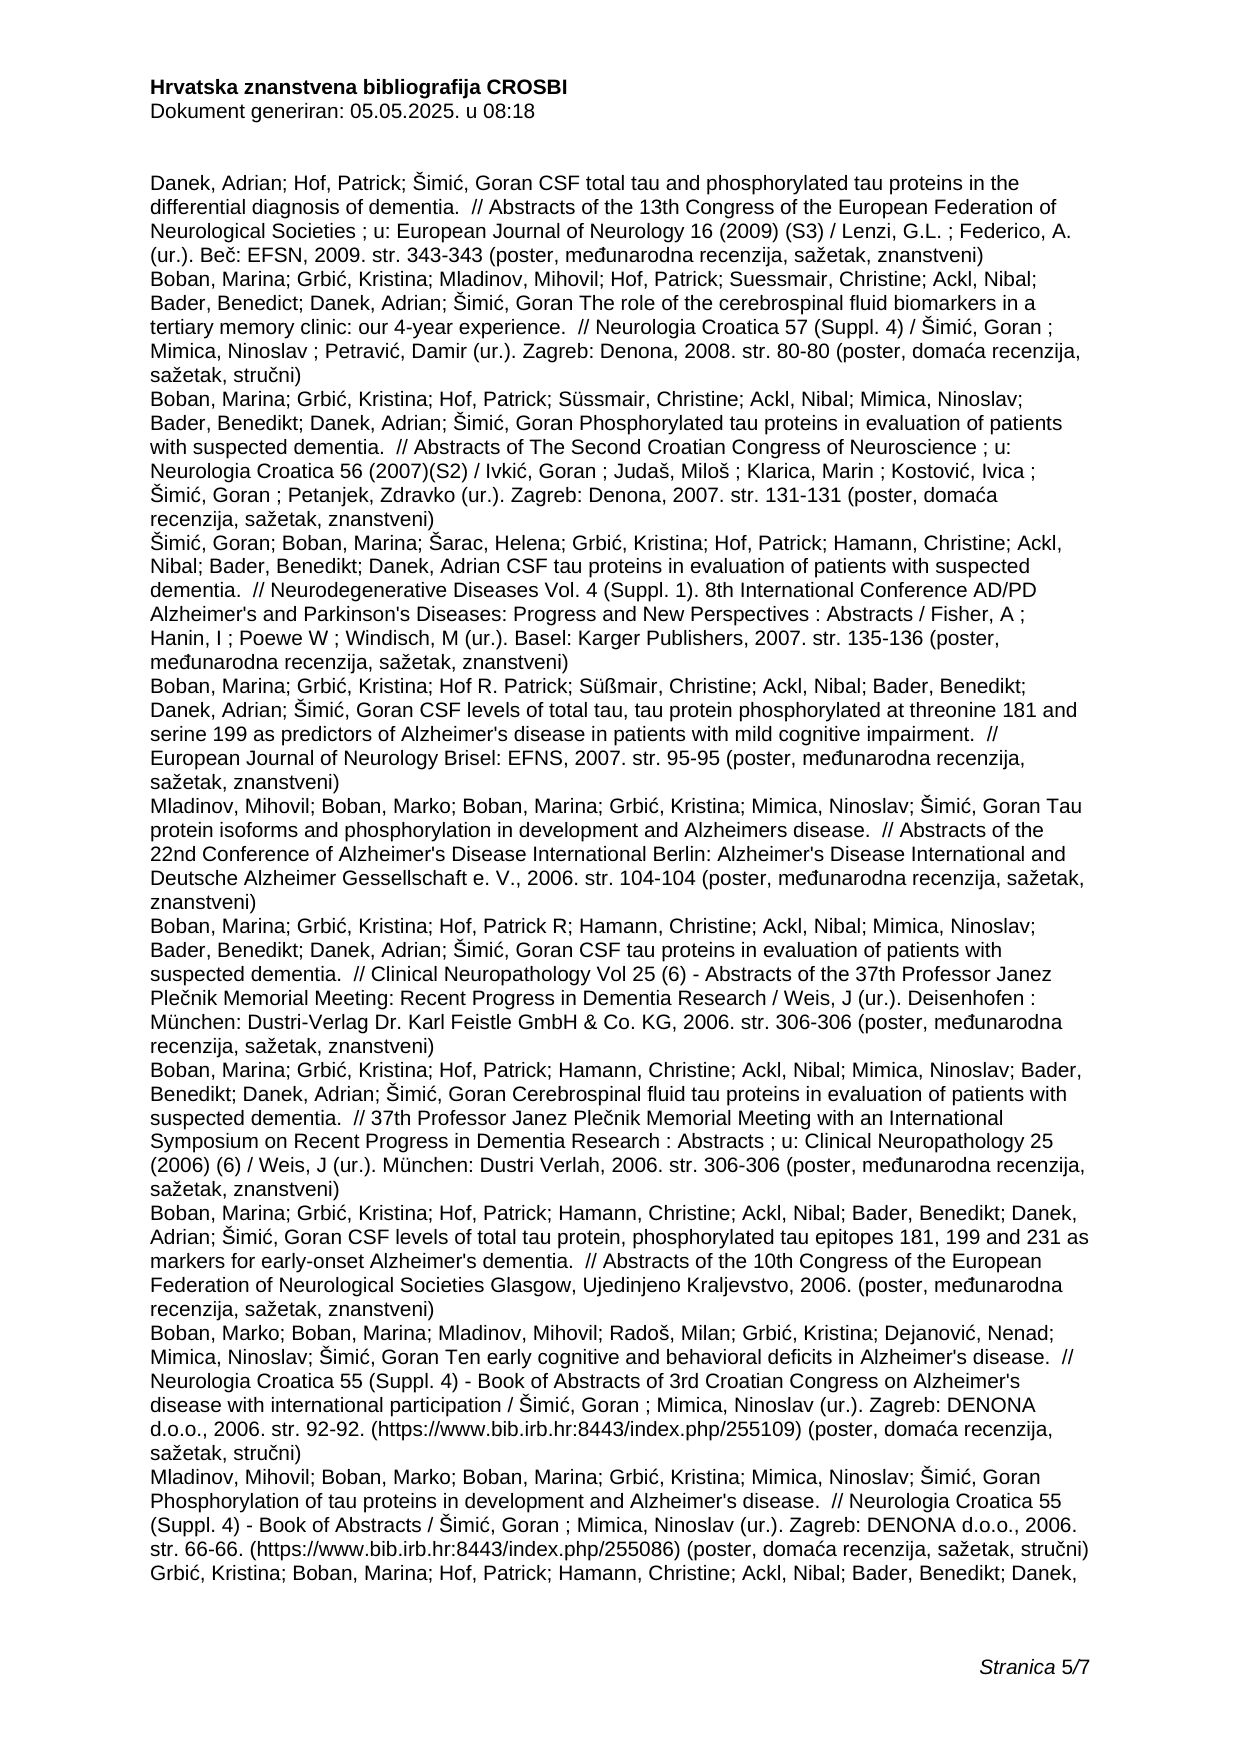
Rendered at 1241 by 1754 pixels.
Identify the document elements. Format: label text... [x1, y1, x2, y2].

text Boban, Marina; Grbić, Kristina; Hof R. Patrick; Süßmair, Christine; Ackl, Nibal; Bader, Benedikt; Danek, Adrian; Šimić, Goran [150, 674, 1090, 794]
text Mladinov, Mihovil; Boban, Marko; Boban, Marina; Grbić, Kristina; Mimica, Ninoslav; Šimić, Goran [150, 1465, 1090, 1561]
text Boban, Marko; Boban, Marina; Mladinov, Mihovil; Radoš, Milan; Grbić, Kristina; Dejanović, Nenad; Mimica, Ninoslav; Šimić, Goran [150, 1321, 1090, 1465]
text Boban, Marina; Grbić, Kristina; Hof, Patrick R; Hamann, Christine; Ackl, Nibal; Mimica, Ninoslav; Bader, Benedikt; Danek, Adrian; Šimić, Goran [150, 914, 1090, 1057]
text Boban, Marina; Grbić, Kristina; Mladinov, Mihovil; Hof, Patrick; Suessmair, Christine; Ackl, Nibal; Bader, Benedict; Danek, Adrian; Šimić, Goran [150, 267, 1090, 387]
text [150, 1561, 1090, 1584]
text Boban, Marina; Grbić, Kristina; Hof, Patrick; Süssmair, Christine; Ackl, Nibal; Mimica, Ninoslav; Bader, Benedikt; Danek, Adrian; Šimić, Goran [150, 387, 1090, 530]
text Boban, Marina; Grbić, Kristina; Hof, Patrick; Hamann, Christine; Ackl, Nibal; Mimica, Ninoslav; Bader, Benedikt; Danek, Adrian; Šimić, Goran [150, 1057, 1090, 1201]
text Šimić, Goran; Boban, Marina; Šarac, Helena; Grbić, Kristina; Hof, Patrick; Hamann, Christine; Ackl, Nibal; Bader, Benedikt; Danek, Adrian [150, 530, 1090, 674]
text Mladinov, Mihovil; Boban, Marko; Boban, Marina; Grbić, Kristina; Mimica, Ninoslav; Šimić, Goran [150, 794, 1090, 914]
text Boban, Marina; Grbić, Kristina; Hof, Patrick; Hamann, Christine; Ackl, Nibal; Bader, Benedikt; Danek, Adrian; Šimić, Goran [150, 1201, 1090, 1321]
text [150, 171, 1090, 267]
